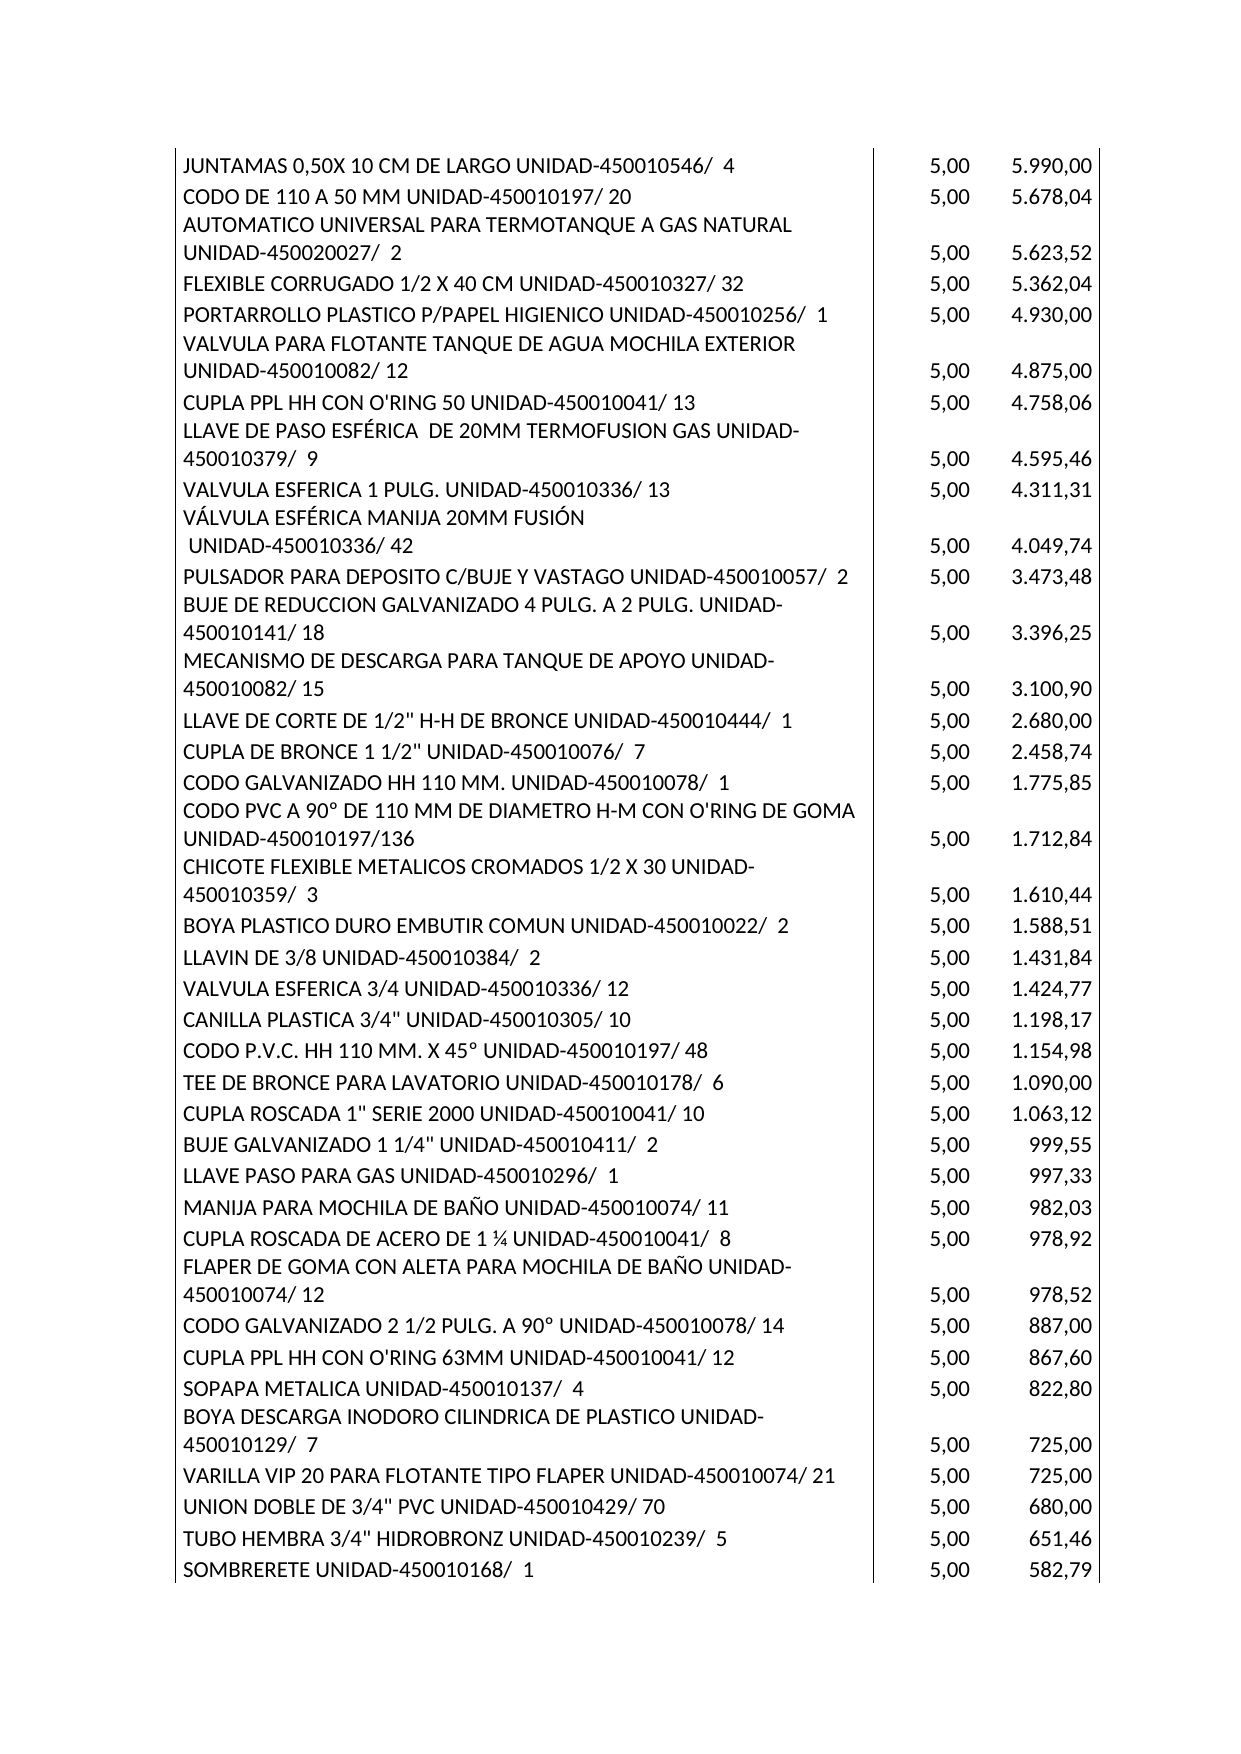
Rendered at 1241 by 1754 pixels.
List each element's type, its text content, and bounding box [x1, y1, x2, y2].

table_cell 4.049,74 [977, 503, 1099, 559]
table_cell 5,00 [874, 853, 977, 908]
table_cell MECANISMO DE DESCARGA PARA TANQUE DE APOYO UNIDAD-450010082/ 15 [176, 647, 873, 703]
table_cell 5,00 [874, 1340, 977, 1371]
table_cell CODO DE 110 A 50 MM UNIDAD-450010197/ 20 [176, 179, 873, 210]
table_cell 5,00 [874, 1159, 977, 1190]
table_cell CODO PVC A 90º DE 110 MM DE DIAMETRO H-M CON O'RING DE GOMA UNIDAD-450010197/136 [176, 796, 873, 852]
table_cell 5,00 [874, 1127, 977, 1158]
table_cell 3.396,25 [977, 591, 1099, 647]
table_cell 1.063,12 [977, 1096, 1099, 1127]
table_cell 5.678,04 [977, 179, 1099, 210]
table_cell 867,60 [977, 1340, 1099, 1371]
table_cell CODO GALVANIZADO 2 1/2 PULG. A 90º UNIDAD-450010078/ 14 [176, 1308, 873, 1339]
table_cell FLEXIBLE CORRUGADO 1/2 X 40 CM UNIDAD-450010327/ 32 [176, 266, 873, 297]
table_cell 1.431,84 [977, 940, 1099, 971]
table_cell 982,03 [977, 1190, 1099, 1221]
table_cell FLAPER DE GOMA CON ALETA PARA MOCHILA DE BAÑO UNIDAD-450010074/ 12 [176, 1252, 873, 1308]
table_cell 5.623,52 [977, 210, 1099, 266]
table_cell BOYA PLASTICO DURO EMBUTIR COMUN UNIDAD-450010022/ 2 [176, 909, 873, 940]
table_cell 5,00 [874, 385, 977, 416]
table_cell 1.198,17 [977, 1002, 1099, 1033]
table_cell CUPLA DE BRONCE 1 1/2" UNIDAD-450010076/ 7 [176, 734, 873, 765]
table_cell CHICOTE FLEXIBLE METALICOS CROMADOS 1/2 X 30 UNIDAD-450010359/ 3 [176, 853, 873, 908]
table_cell 1.712,84 [977, 796, 1099, 852]
table_cell 3.100,90 [977, 647, 1099, 703]
table_cell LLAVE PASO PARA GAS UNIDAD-450010296/ 1 [176, 1159, 873, 1190]
table_cell PULSADOR PARA DEPOSITO C/BUJE Y VASTAGO UNIDAD-450010057/ 2 [176, 559, 873, 591]
table_cell CODO P.V.C. HH 110 MM. X 45º UNIDAD-450010197/ 48 [176, 1034, 873, 1065]
table_cell 5,00 [874, 266, 977, 297]
table_cell 5,00 [874, 298, 977, 329]
table_cell 5,00 [874, 1458, 977, 1489]
table_cell 887,00 [977, 1308, 1099, 1339]
table_cell 680,00 [977, 1489, 1099, 1521]
table_cell 1.610,44 [977, 853, 1099, 908]
table_cell 1.775,85 [977, 765, 1099, 796]
table_cell 725,00 [977, 1402, 1099, 1458]
table_cell BUJE DE REDUCCION GALVANIZADO 4 PULG. A 2 PULG. UNIDAD-450010141/ 18 [176, 591, 873, 647]
table_cell PORTARROLLO PLASTICO P/PAPEL HIGIENICO UNIDAD-450010256/ 1 [176, 298, 873, 329]
table_cell SOMBRERETE UNIDAD-450010168/ 1 [176, 1552, 873, 1583]
table_cell 1.090,00 [977, 1065, 1099, 1096]
table_cell LLAVIN DE 3/8 UNIDAD-450010384/ 2 [176, 940, 873, 971]
table_cell 5,00 [874, 329, 977, 385]
table_cell 4.875,00 [977, 329, 1099, 385]
table_cell 997,33 [977, 1159, 1099, 1190]
table_cell CUPLA PPL HH CON O'RING 50 UNIDAD-450010041/ 13 [176, 385, 873, 416]
table_cell TUBO HEMBRA 3/4" HIDROBRONZ UNIDAD-450010239/ 5 [176, 1521, 873, 1552]
table_cell 5,00 [874, 1308, 977, 1339]
table_cell 5,00 [874, 909, 977, 940]
table_cell 5,00 [874, 179, 977, 210]
table_cell 2.680,00 [977, 703, 1099, 734]
table_cell CANILLA PLASTICA 3/4" UNIDAD-450010305/ 10 [176, 1002, 873, 1033]
table_cell 4.311,31 [977, 472, 1099, 503]
table_cell BUJE GALVANIZADO 1 1/4" UNIDAD-450010411/ 2 [176, 1127, 873, 1158]
table_cell VALVULA PARA FLOTANTE TANQUE DE AGUA MOCHILA EXTERIOR UNIDAD-450010082/ 12 [176, 329, 873, 385]
table_cell BOYA DESCARGA INODORO CILINDRICA DE PLASTICO UNIDAD-450010129/ 7 [176, 1402, 873, 1458]
table_cell 5,00 [874, 1034, 977, 1065]
table_cell 725,00 [977, 1458, 1099, 1489]
table_cell 5,00 [874, 148, 977, 179]
table_cell 5,00 [874, 1065, 977, 1096]
table_cell 4.595,46 [977, 416, 1099, 472]
table_cell 5.362,04 [977, 266, 1099, 297]
table_cell 978,52 [977, 1252, 1099, 1308]
table_cell 5,00 [874, 1190, 977, 1221]
table_cell 5,00 [874, 1252, 977, 1308]
table_cell LLAVE DE PASO ESFÉRICA DE 20MM TERMOFUSION GAS UNIDAD-450010379/ 9 [176, 416, 873, 472]
table_cell 5,00 [874, 1552, 977, 1583]
table_cell VARILLA VIP 20 PARA FLOTANTE TIPO FLAPER UNIDAD-450010074/ 21 [176, 1458, 873, 1489]
table_cell 5.990,00 [977, 148, 1099, 179]
table_cell AUTOMATICO UNIVERSAL PARA TERMOTANQUE A GAS NATURAL UNIDAD-450020027/ 2 [176, 210, 873, 266]
table_cell 5,00 [874, 503, 977, 559]
table_cell VALVULA ESFERICA 1 PULG. UNIDAD-450010336/ 13 [176, 472, 873, 503]
table_cell 1.588,51 [977, 909, 1099, 940]
table_cell LLAVE DE CORTE DE 1/2" H-H DE BRONCE UNIDAD-450010444/ 1 [176, 703, 873, 734]
table_cell 5,00 [874, 1402, 977, 1458]
table_cell 5,00 [874, 559, 977, 591]
table_cell 5,00 [874, 703, 977, 734]
table_cell 582,79 [977, 1552, 1099, 1583]
table_cell 3.473,48 [977, 559, 1099, 591]
table_cell VALVULA ESFERICA 3/4 UNIDAD-450010336/ 12 [176, 971, 873, 1002]
table_cell 5,00 [874, 210, 977, 266]
table_cell 5,00 [874, 1489, 977, 1521]
table_cell 999,55 [977, 1127, 1099, 1158]
table_cell 5,00 [874, 1096, 977, 1127]
table_cell 5,00 [874, 940, 977, 971]
table_cell 651,46 [977, 1521, 1099, 1552]
table_cell CUPLA ROSCADA DE ACERO DE 1 ¼ UNIDAD-450010041/ 8 [176, 1221, 873, 1252]
table_cell 5,00 [874, 1002, 977, 1033]
table_cell CODO GALVANIZADO HH 110 MM. UNIDAD-450010078/ 1 [176, 765, 873, 796]
table_cell 5,00 [874, 591, 977, 647]
table_cell SOPAPA METALICA UNIDAD-450010137/ 4 [176, 1371, 873, 1402]
table_cell UNION DOBLE DE 3/4" PVC UNIDAD-450010429/ 70 [176, 1489, 873, 1521]
table_cell MANIJA PARA MOCHILA DE BAÑO UNIDAD-450010074/ 11 [176, 1190, 873, 1221]
table_cell CUPLA ROSCADA 1" SERIE 2000 UNIDAD-450010041/ 10 [176, 1096, 873, 1127]
table_cell TEE DE BRONCE PARA LAVATORIO UNIDAD-450010178/ 6 [176, 1065, 873, 1096]
table_cell 5,00 [874, 1521, 977, 1552]
table_cell 5,00 [874, 647, 977, 703]
table_cell 1.424,77 [977, 971, 1099, 1002]
table_cell 5,00 [874, 416, 977, 472]
table_cell 978,92 [977, 1221, 1099, 1252]
table_cell 2.458,74 [977, 734, 1099, 765]
table_cell 5,00 [874, 1221, 977, 1252]
table_cell JUNTAMAS 0,50X 10 CM DE LARGO UNIDAD-450010546/ 4 [176, 148, 873, 179]
table_cell 1.154,98 [977, 1034, 1099, 1065]
table_cell 4.758,06 [977, 385, 1099, 416]
table_cell 5,00 [874, 796, 977, 852]
table_cell CUPLA PPL HH CON O'RING 63MM UNIDAD-450010041/ 12 [176, 1340, 873, 1371]
table_cell 5,00 [874, 765, 977, 796]
table_cell 4.930,00 [977, 298, 1099, 329]
table_cell 5,00 [874, 971, 977, 1002]
table_cell 5,00 [874, 472, 977, 503]
table_cell VÁLVULA ESFÉRICA MANIJA 20MM FUSIÓN UNIDAD-450010336/ 42 [176, 503, 873, 559]
table_cell 822,80 [977, 1371, 1099, 1402]
table_cell 5,00 [874, 1371, 977, 1402]
table_cell 5,00 [874, 734, 977, 765]
